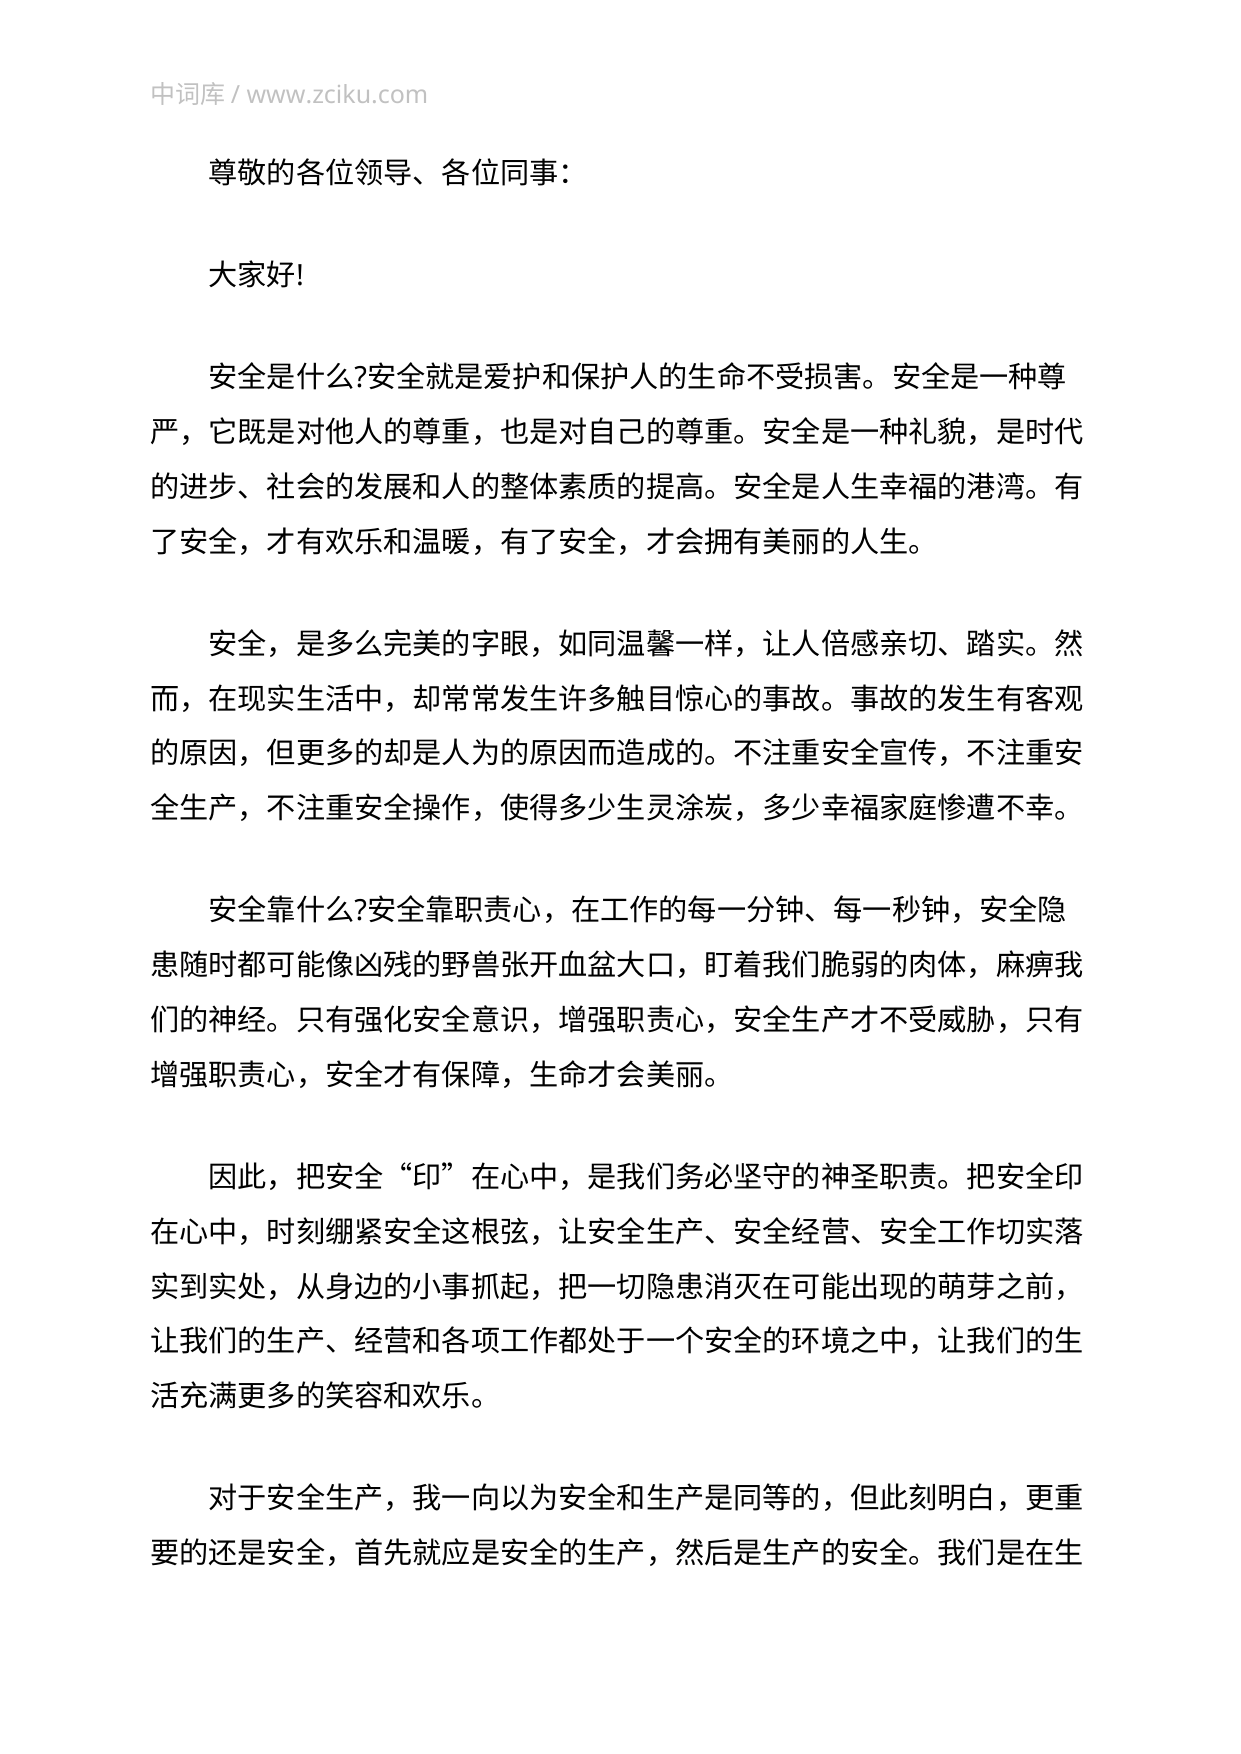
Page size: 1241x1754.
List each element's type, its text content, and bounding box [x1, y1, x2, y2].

text 安全是什么?安全就是爱护和保护人的生命不受损害。安全是一种尊严，它既是对他人的尊重，也是对自己的尊重。安全是一种礼貌，是时代的进步、社会的发展和人的整体素质的提高。安全是人生幸福的港湾。有了安全，才有欢乐和温暖，有了安全，才会拥有美丽的人生。 [150, 354, 1090, 561]
text 安全，是多么完美的字眼，如同温馨一样，让人倍感亲切、踏实。然而，在现实生活中，却常常发生许多触目惊心的事故。事故的发生有客观的原因，但更多的却是人为的原因而造成的。不注重安全宣传，不注重安全生产，不注重安全操作，使得多少生灵涂炭，多少幸福家庭惨遭不幸。 [150, 620, 1090, 827]
text 安全靠什么?安全靠职责心，在工作的每一分钟、每一秒钟，安全隐患随时都可能像凶残的野兽张开血盆大口，盯着我们脆弱的肉体，麻痹我们的神经。只有强化安全意识，增强职责心，安全生产才不受威胁，只有增强职责心，安全才有保障，生命才会美丽。 [150, 887, 1090, 1094]
text 大家好! [150, 252, 1090, 294]
text 因此，把安全“印”在心中，是我们务必坚守的神圣职责。把安全印在心中，时刻绷紧安全这根弦，让安全生产、安全经营、安全工作切实落实到实处，从身边的小事抓起，把一切隐患消灭在可能出现的萌芽之前，让我们的生产、经营和各项工作都处于一个安全的环境之中，让我们的生活充满更多的笑容和欢乐。 [150, 1153, 1090, 1415]
text 尊敬的各位领导、各位同事： [150, 150, 1090, 192]
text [150, 1475, 1090, 1572]
